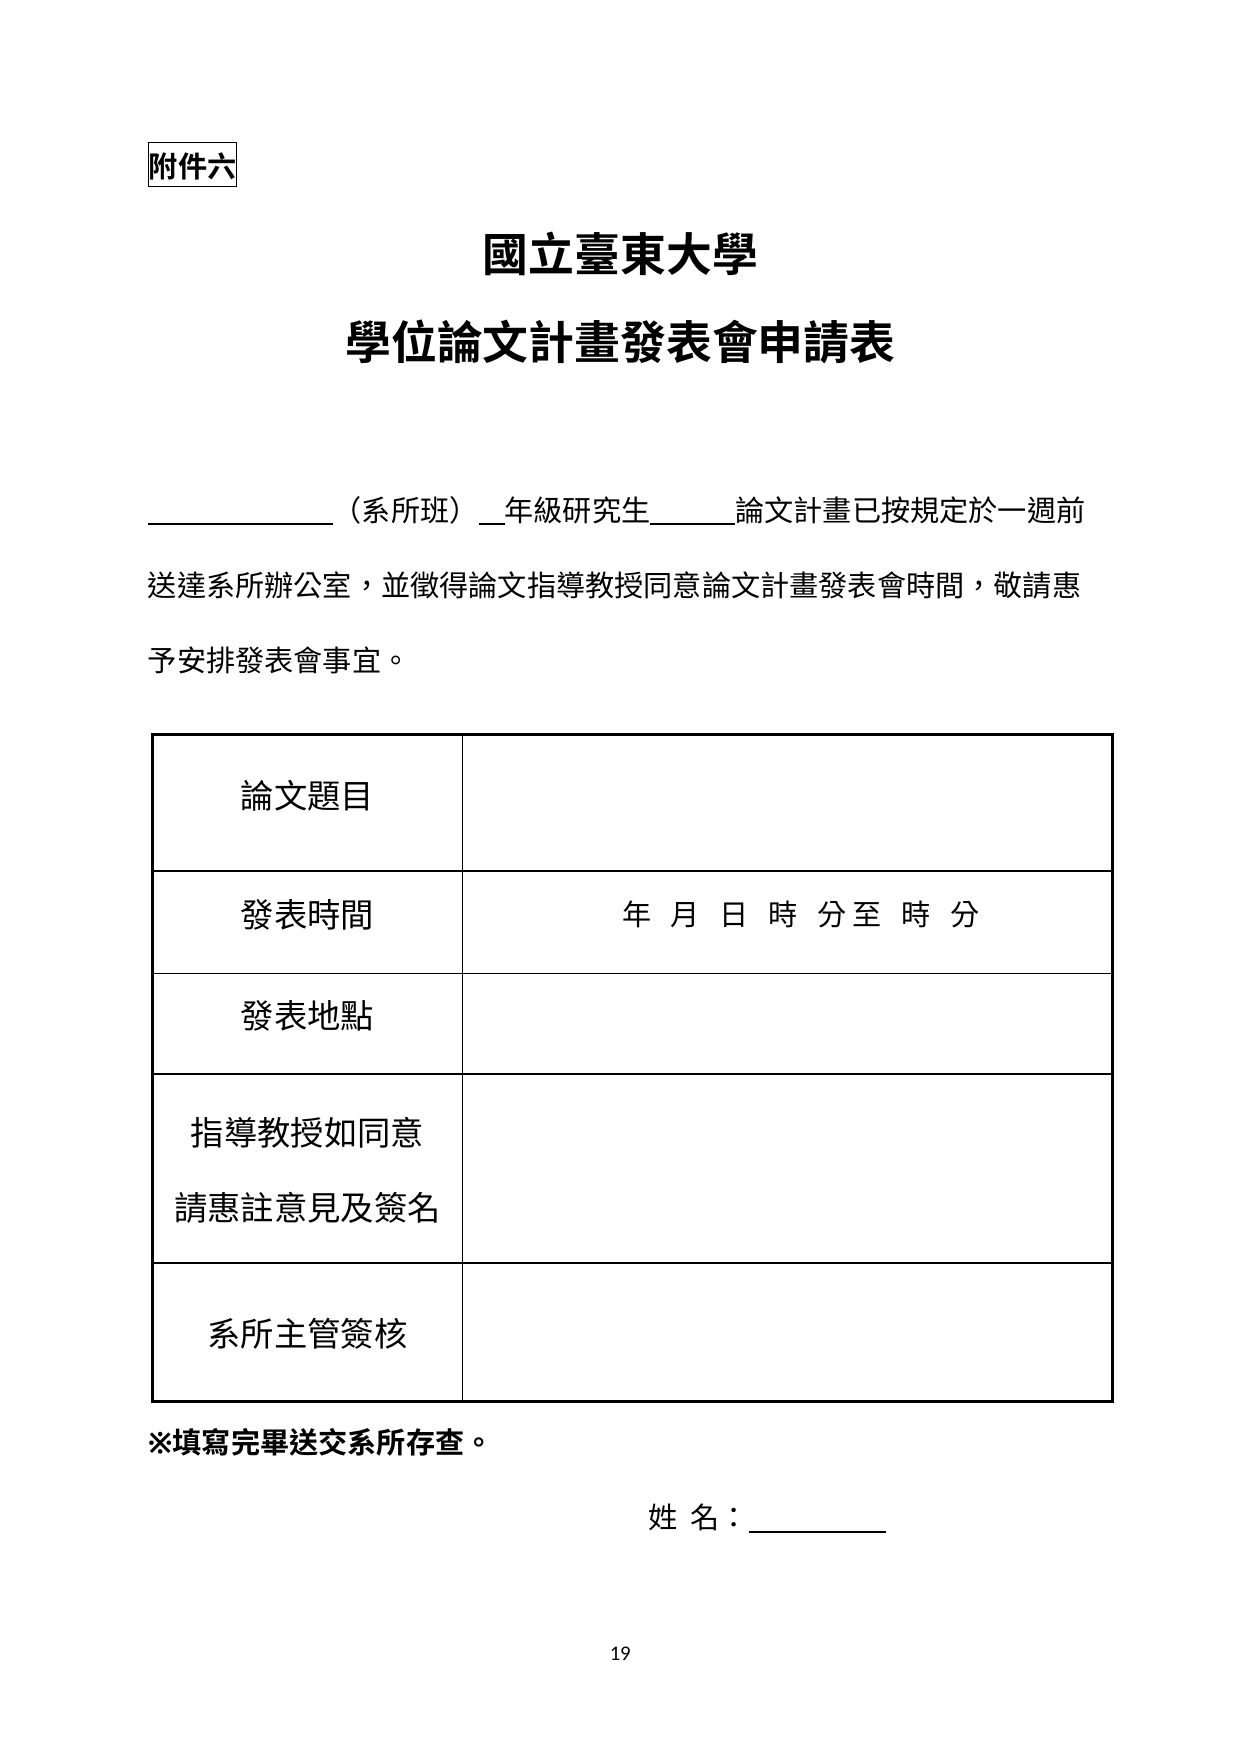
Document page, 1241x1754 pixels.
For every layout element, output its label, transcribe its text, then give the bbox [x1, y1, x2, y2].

text （系所班） 年級研究生 論文計畫已按規定於一週前送達系所辦公室，並徵得論文指導教授同意論文計畫發表會時間，敬請惠予安排發表會事宜。 [148, 471, 1092, 696]
text ※填寫完畢送交系所存查。 [148, 1403, 1092, 1478]
table_cell 發表地點 [154, 974, 462, 1073]
text 國立臺東大學 [148, 214, 1092, 289]
text ※填寫完畢送交系所存查。附件六 [148, 127, 1092, 202]
table_header 論文題目 [154, 736, 462, 870]
table_header [463, 736, 1111, 870]
table_cell [463, 1075, 1111, 1262]
table_cell [463, 974, 1111, 1073]
table_cell 發表時間 [154, 872, 462, 972]
table_cell 年 月 日 時 分 至 時 分 [463, 872, 1111, 972]
table_cell [463, 1264, 1111, 1400]
text 學位論文計畫發表會申請表 [148, 302, 1092, 377]
table_cell 指導教授如同意 請惠註意見及簽名 [154, 1075, 462, 1262]
text 姓 名： [598, 1478, 1092, 1553]
table_cell 系所主管簽核 [154, 1264, 462, 1400]
